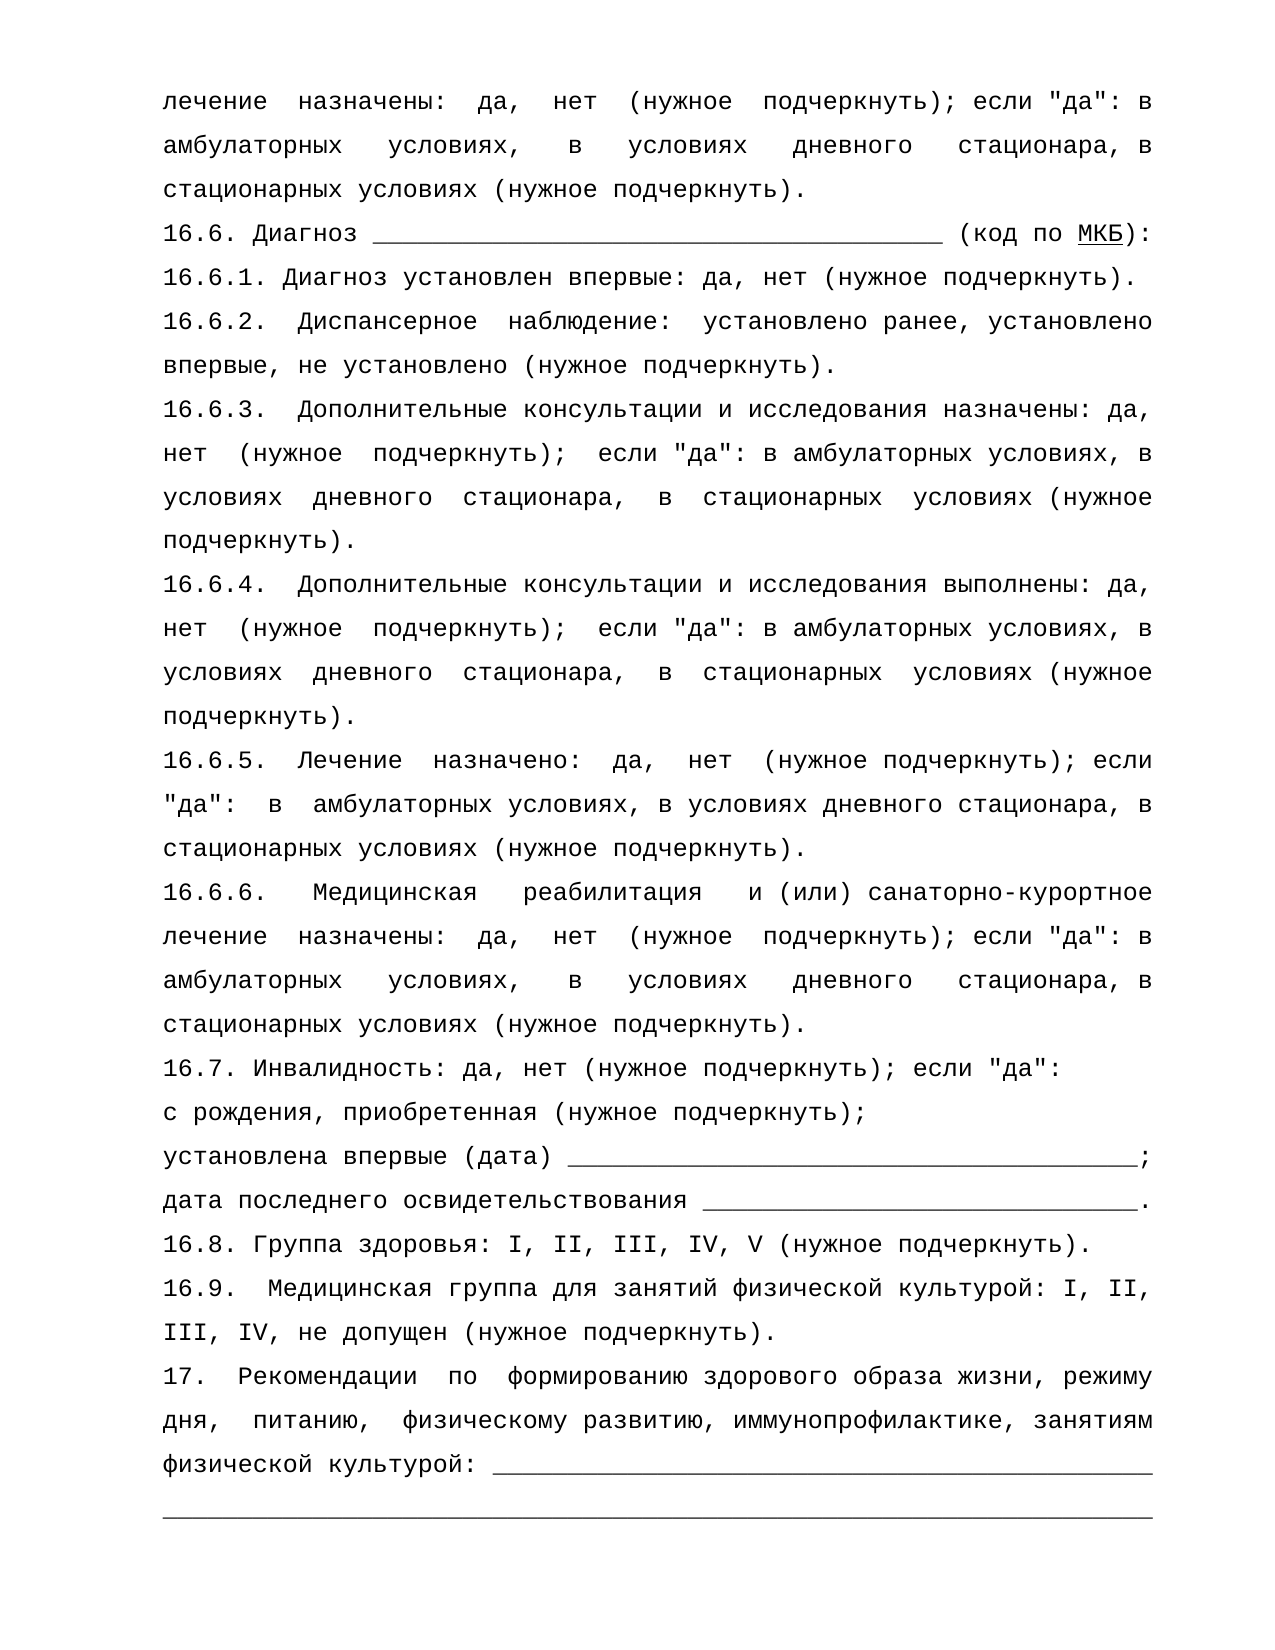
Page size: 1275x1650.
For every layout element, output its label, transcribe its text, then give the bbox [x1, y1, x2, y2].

text 16.6.4. Дополнительные консультации и исследования выполнены: да, [148, 572, 1186, 600]
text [148, 1495, 1186, 1523]
text 16.6.3. Дополнительные консультации и исследования назначены: да, [148, 396, 1186, 424]
text 16.7. Инвалидность: да, нет (нужное подчеркнуть); если "да": [148, 1056, 1186, 1084]
text установлена впервые (дата) ______________________________________; [148, 1143, 1186, 1172]
text 16.6.1. Диагноз установлен впервые: да, нет (нужное подчеркнуть). [148, 264, 1186, 293]
text 17. Рекомендации по формированию здорового образа жизни, режиму [148, 1363, 1186, 1392]
text условиях дневного стационара, в стационарных условиях (нужное [148, 484, 1186, 512]
text 16.6.2. Диспансерное наблюдение: установлено ранее, установлено [148, 308, 1186, 337]
text физической культурой: ____________________________________________ [148, 1451, 1186, 1479]
text подчеркнуть). [148, 704, 1186, 732]
text лечение назначены: да, нет (нужное подчеркнуть); если "да": в [148, 88, 1186, 117]
text стационарных условиях (нужное подчеркнуть). [148, 1012, 1186, 1040]
text 16.6. Диагноз ______________________________________ (код по МКБ): [148, 220, 1186, 249]
text амбулаторных условиях, в условиях дневного стационара, в [148, 132, 1186, 161]
text с рождения, приобретенная (нужное подчеркнуть); [148, 1099, 1186, 1128]
text условиях дневного стационара, в стационарных условиях (нужное [148, 660, 1186, 688]
text 16.9. Медицинская группа для занятий физической культурой: I, II, [148, 1275, 1186, 1304]
text дата последнего освидетельствования _____________________________. [148, 1187, 1186, 1216]
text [148, 176, 1186, 205]
text 16.6.6. Медицинская реабилитация и (или) санаторно-курортное [148, 880, 1186, 908]
text "да": в амбулаторных условиях, в условиях дневного стационара, в [148, 792, 1186, 820]
text стационарных условиях (нужное подчеркнуть). [148, 836, 1186, 864]
text дня, питанию, физическому развитию, иммунопрофилактике, занятиям [148, 1407, 1186, 1436]
text подчеркнуть). [148, 528, 1186, 556]
text лечение назначены: да, нет (нужное подчеркнуть); если "да": в [148, 924, 1186, 952]
text III, IV, не допущен (нужное подчеркнуть). [148, 1319, 1186, 1348]
text 16.6.5. Лечение назначено: да, нет (нужное подчеркнуть); если [148, 748, 1186, 776]
text нет (нужное подчеркнуть); если "да": в амбулаторных условиях, в [148, 616, 1186, 644]
text впервые, не установлено (нужное подчеркнуть). [148, 352, 1186, 381]
text нет (нужное подчеркнуть); если "да": в амбулаторных условиях, в [148, 440, 1186, 468]
text амбулаторных условиях, в условиях дневного стационара, в [148, 968, 1186, 996]
text 16.8. Группа здоровья: I, II, III, IV, V (нужное подчеркнуть). [148, 1231, 1186, 1260]
